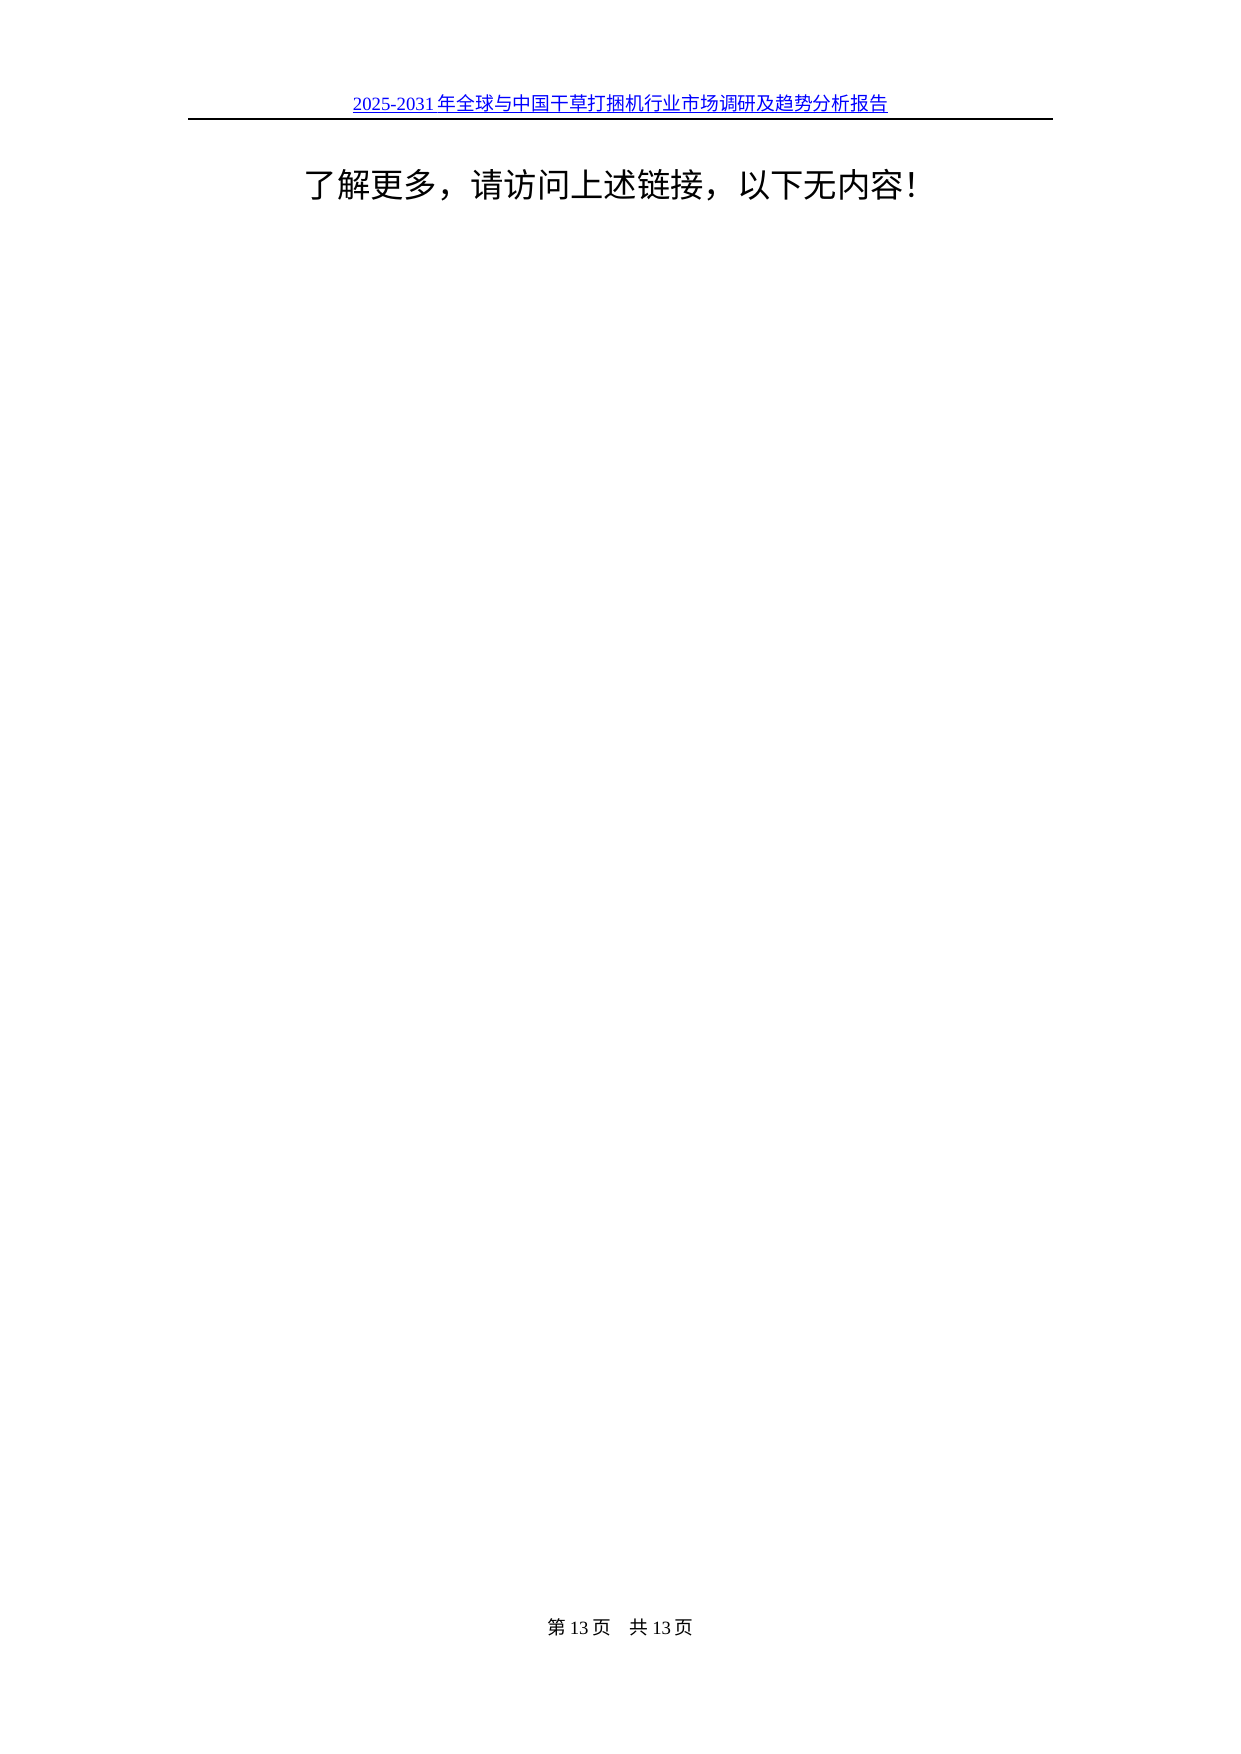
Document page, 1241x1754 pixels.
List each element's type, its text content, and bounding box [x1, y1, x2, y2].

title 了解更多，请访问上述链接，以下无内容！ [187, 150, 1053, 215]
